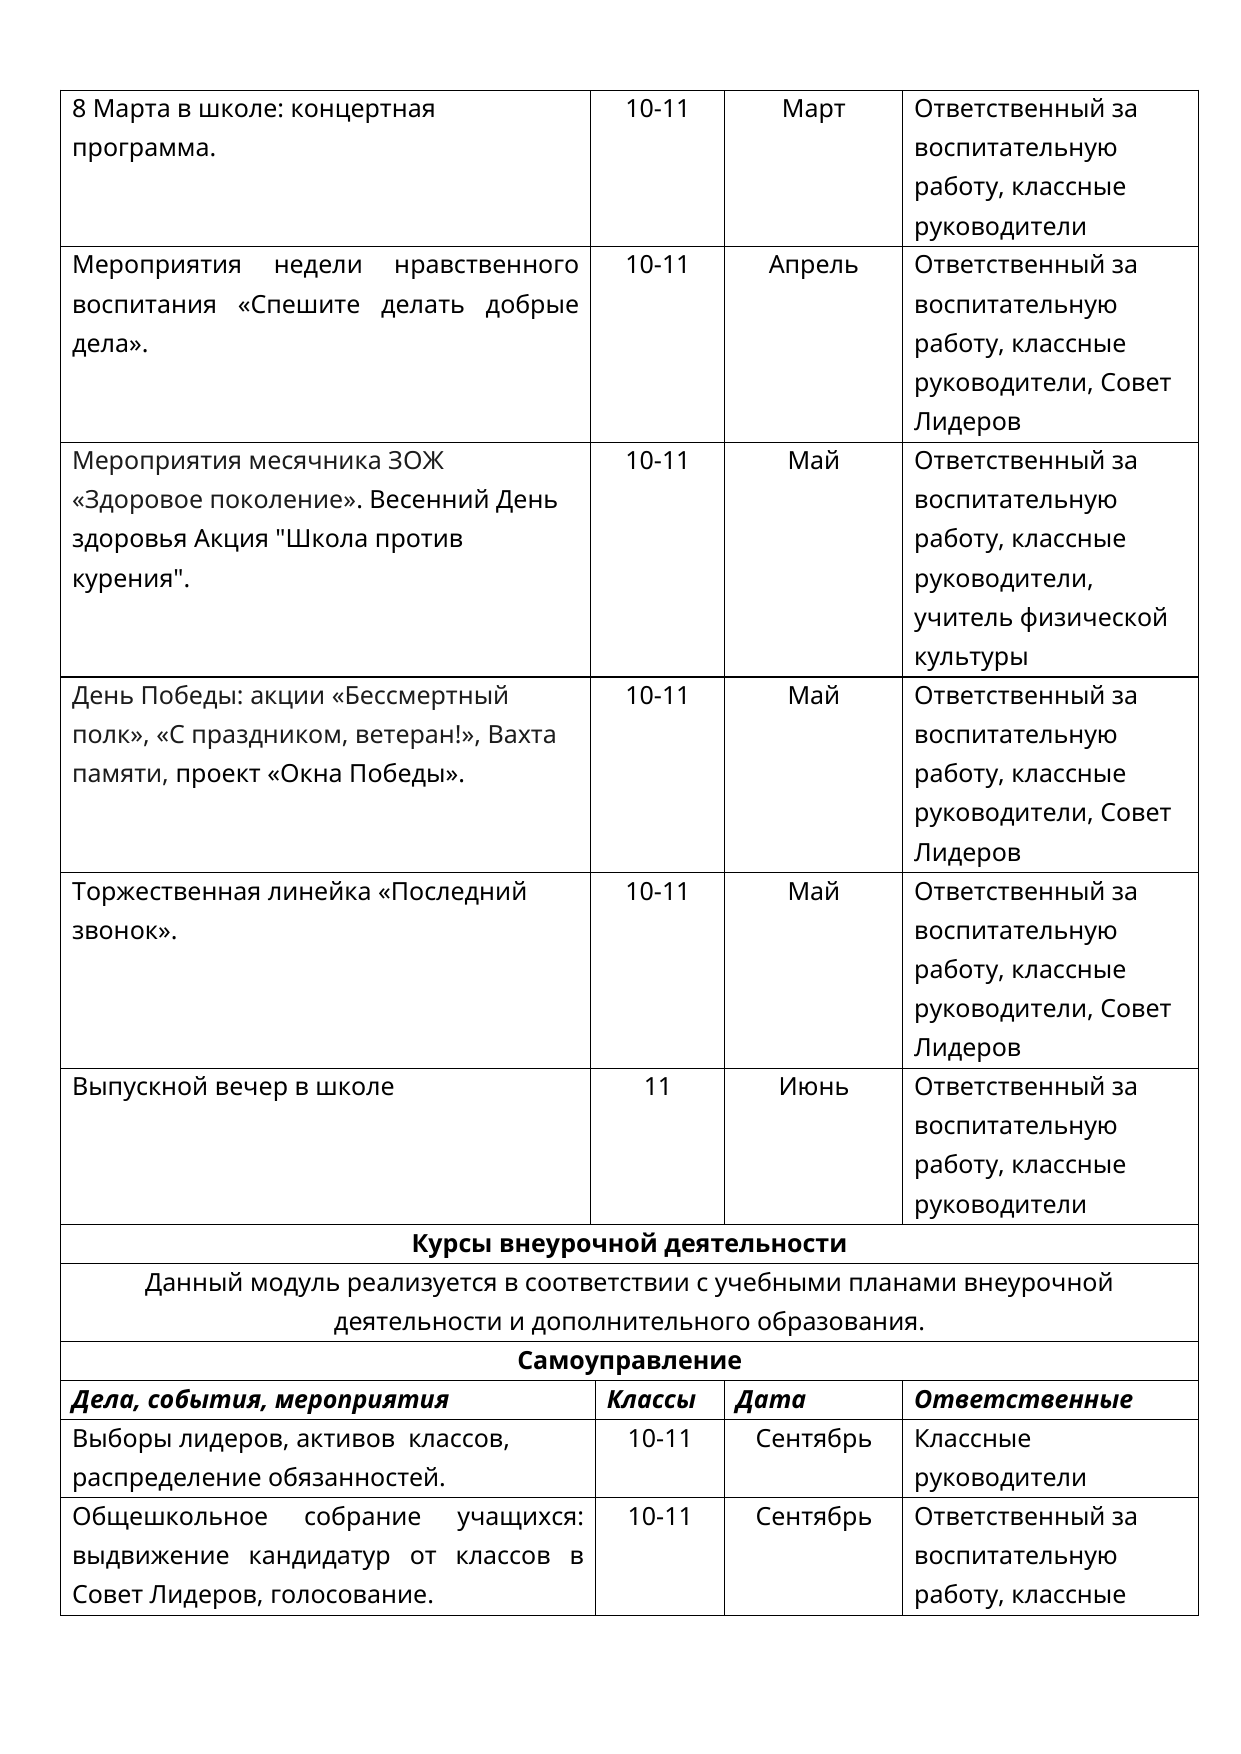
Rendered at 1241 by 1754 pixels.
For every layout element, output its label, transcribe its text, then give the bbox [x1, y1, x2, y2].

table_cell 10-11 [591, 91, 724, 246]
table_cell 11 [591, 1069, 724, 1224]
table_cell Самоуправление [61, 1342, 1198, 1380]
table_cell Выпускной вечер в школе [61, 1069, 590, 1224]
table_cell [903, 1498, 1198, 1614]
table_cell Дата [725, 1381, 902, 1419]
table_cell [903, 91, 1198, 246]
table_cell Выборы лидеров, активов классов, распределение обязанностей. [61, 1420, 595, 1497]
table_cell Май [725, 678, 902, 872]
table_cell 8 Марта в школе: концертная программа. [61, 91, 590, 246]
table_cell Ответственные [903, 1381, 1198, 1419]
table_cell Курсы внеурочной деятельности [61, 1225, 1198, 1263]
table_cell День Победы: акции «Бессмертный полк», «С праздником, ветеран!», Вахта памяти, проект «Окна Победы». [61, 678, 590, 872]
table_cell 10-11 [591, 443, 724, 676]
table_cell Классные руководители [903, 1420, 1198, 1497]
table_cell Ответственный за воспитательную работу, классные руководители, Совет Лидеров [903, 873, 1198, 1068]
table_cell Июнь [725, 1069, 902, 1224]
table_cell Март [725, 91, 902, 246]
table_cell Май [725, 443, 902, 676]
table_cell 10-11 [591, 678, 724, 872]
table_cell Классы [596, 1381, 724, 1419]
table_cell Мероприятия месячника ЗОЖ «Здоровое поколение». Весенний День здоровья Акция "Школа против курения". [61, 443, 590, 676]
table_cell Ответственный за воспитательную работу, классные руководители [903, 1069, 1198, 1224]
table_cell 10-11 [591, 247, 724, 442]
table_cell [61, 1498, 595, 1614]
table_cell Ответственный за воспитательную работу, классные руководители, Совет Лидеров [903, 247, 1198, 442]
table_cell Дела, события, мероприятия [61, 1381, 595, 1419]
table_cell Сентябрь [725, 1498, 902, 1614]
table_cell Данный модуль реализуется в соответствии с учебными планами внеурочной деятельности и дополнительного образования. [61, 1264, 1198, 1341]
table_cell Ответственный за воспитательную работу, классные руководители, Совет Лидеров [903, 678, 1198, 872]
table_cell 10-11 [596, 1420, 724, 1497]
table_cell 10-11 [596, 1498, 724, 1614]
table_cell Мероприятия недели нравственного воспитания «Спешите делать добрые дела». [61, 247, 590, 442]
table_cell Торжественная линейка «Последний звонок». [61, 873, 590, 1068]
table_cell Ответственный за воспитательную работу, классные руководители, учитель физической культуры [903, 443, 1198, 676]
table_cell Май [725, 873, 902, 1068]
table_cell 10-11 [591, 873, 724, 1068]
table_cell Апрель [725, 247, 902, 442]
table_cell Сентябрь [725, 1420, 902, 1497]
